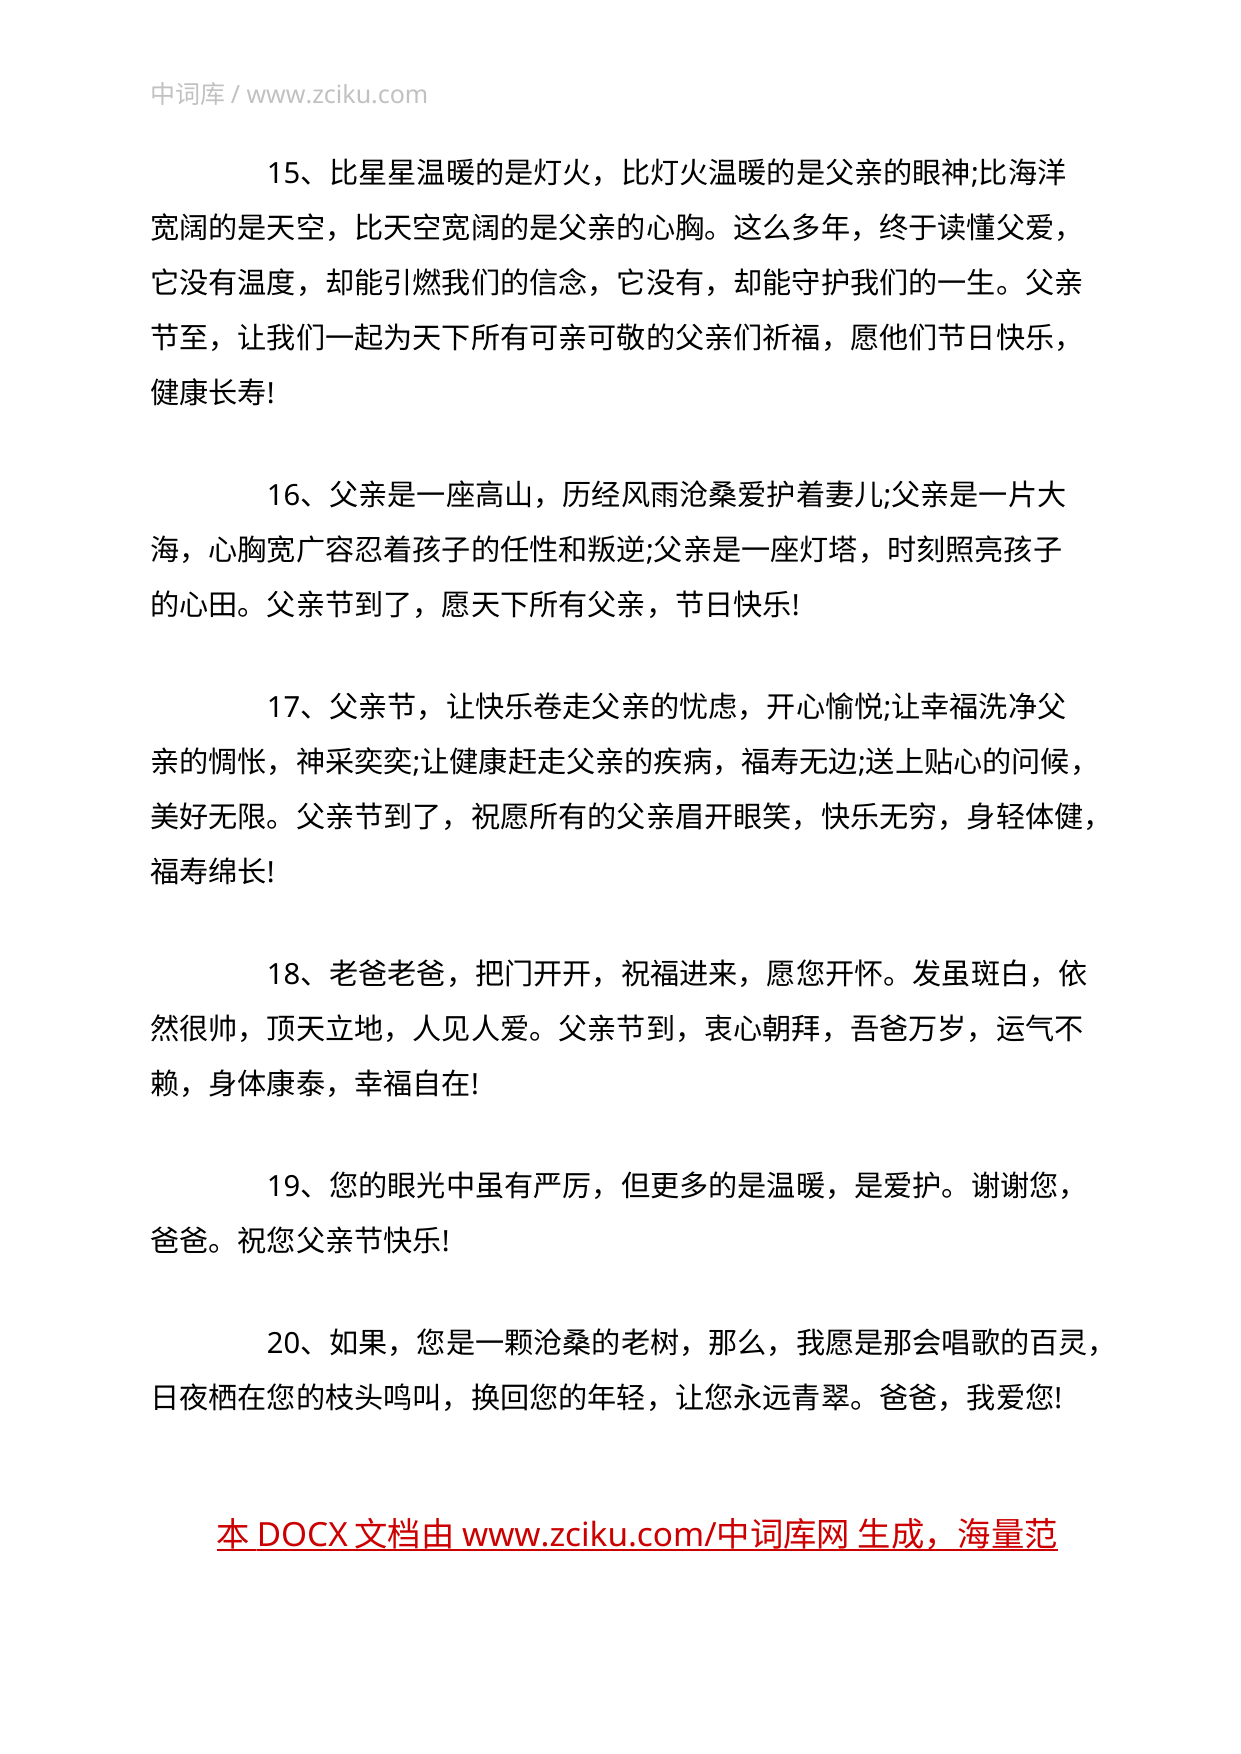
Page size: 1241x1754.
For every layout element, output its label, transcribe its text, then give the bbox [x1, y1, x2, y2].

text 19、您的眼光中虽有严厉，但更多的是温暖，是爱护。谢谢您，爸爸。祝您父亲节快乐! [150, 1162, 1090, 1260]
text 15、比星星温暖的是灯火，比灯火温暖的是父亲的眼神;比海洋宽阔的是天空，比天空宽阔的是父亲的心胸。这么多年，终于读懂父爱，它没有温度，却能引燃我们的信念，它没有，却能守护我们的一生。父亲节至，让我们一起为天下所有可亲可敬的父亲们祈福，愿他们节日快乐，健康长寿! [150, 150, 1090, 412]
text 20、如果，您是一颗沧桑的老树，那么，我愿是那会唱歌的百灵，日夜栖在您的枝头鸣叫，换回您的年轻，让您永远青翠。爸爸，我爱您! [150, 1319, 1090, 1417]
text 17、父亲节，让快乐卷走父亲的忧虑，开心愉悦;让幸福洗净父亲的惆怅，神采奕奕;让健康赶走父亲的疾病，福寿无边;送上贴心的问候，美好无限。父亲节到了，祝愿所有的父亲眉开眼笑，快乐无穷，身轻体健，福寿绵长! [150, 684, 1090, 891]
text 16、父亲是一座高山，历经风雨沧桑爱护着妻儿;父亲是一片大海，心胸宽广容忍着孩子的任性和叛逆;父亲是一座灯塔，时刻照亮孩子的心田。父亲节到了，愿天下所有父亲，节日快乐! [150, 472, 1090, 624]
text 18、老爸老爸，把门开开，祝福进来，愿您开怀。发虽斑白，依然很帅，顶天立地，人见人爱。父亲节到，衷心朝拜，吾爸万岁，运气不赖，身体康泰，幸福自在! [150, 951, 1090, 1103]
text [150, 1508, 1090, 1556]
